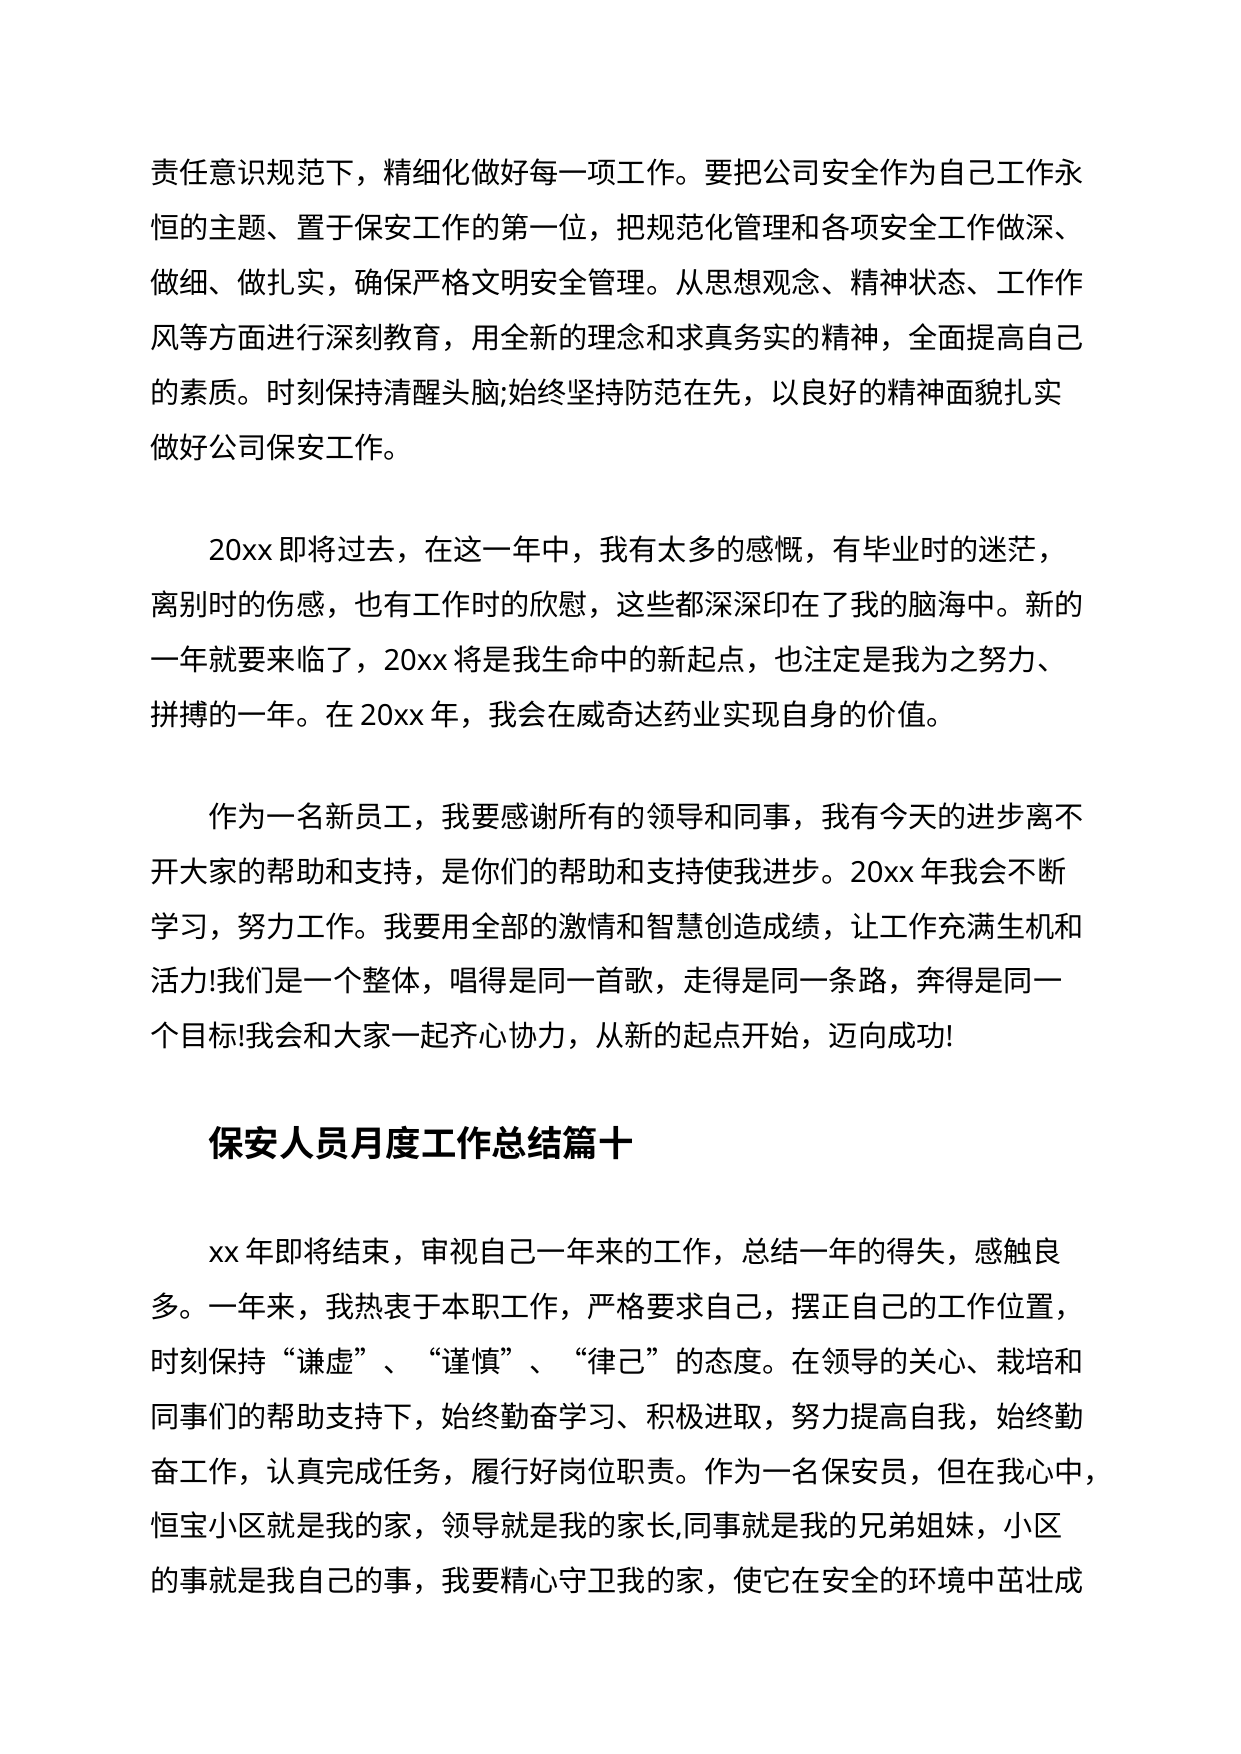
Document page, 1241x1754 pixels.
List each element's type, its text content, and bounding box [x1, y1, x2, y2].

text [150, 150, 1090, 467]
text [150, 1228, 1090, 1600]
text 作为一名新员工，我要感谢所有的领导和同事，我有今天的进步离不开大家的帮助和支持，是你们的帮助和支持使我进步。20xx年我会不断学习，努力工作。我要用全部的激情和智慧创造成绩，让工作充满生机和活力!我们是一个整体，唱得是同一首歌，走得是同一条路，奔得是同一个目标!我会和大家一起齐心协力，从新的起点开始，迈向成功! [150, 793, 1090, 1055]
text 20xx即将过去，在这一年中，我有太多的感慨，有毕业时的迷茫，离别时的伤感，也有工作时的欣慰，这些都深深印在了我的脑海中。新的一年就要来临了，20xx将是我生命中的新起点，也注定是我为之努力、拼搏的一年。在20xx年，我会在威奇达药业实现自身的价值。 [150, 526, 1090, 734]
text 保安人员月度工作总结篇十 [150, 1115, 1090, 1166]
